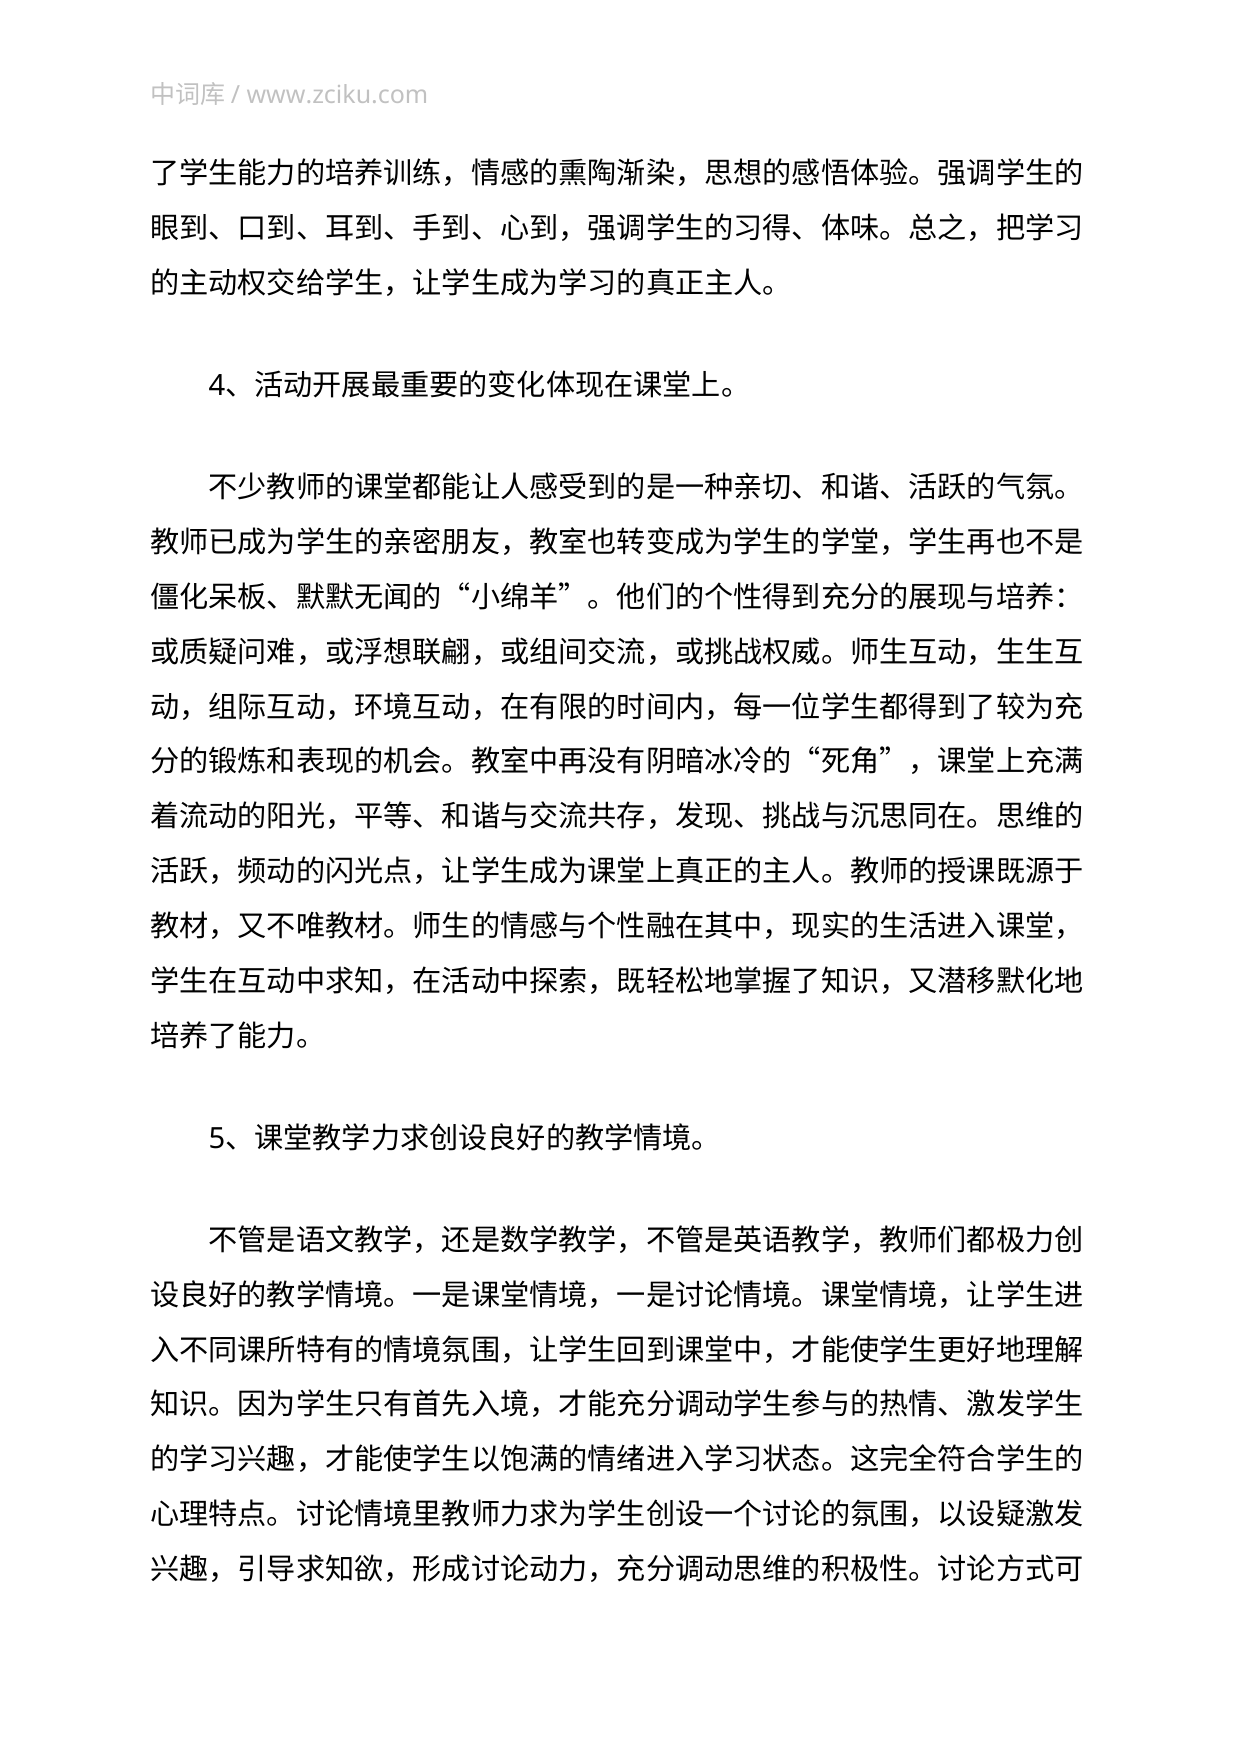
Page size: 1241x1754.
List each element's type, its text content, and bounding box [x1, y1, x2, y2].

text 5、课堂教学力求创设良好的教学情境。 [150, 1114, 1090, 1157]
text 不少教师的课堂都能让人感受到的是一种亲切、和谐、活跃的气氛。教师已成为学生的亲密朋友，教室也转变成为学生的学堂，学生再也不是僵化呆板、默默无闻的“小绵羊”。他们的个性得到充分的展现与培养：或质疑问难，或浮想联翩，或组间交流，或挑战权威。师生互动，生生互动，组际互动，环境互动，在有限的时间内，每一位学生都得到了较为充分的锻炼和表现的机会。教室中再没有阴暗冰冷的“死角”，课堂上充满着流动的阳光，平等、和谐与交流共存，发现、挑战与沉思同在。思维的活跃，频动的闪光点，让学生成为课堂上真正的主人。教师的授课既源于教材，又不唯教材。师生的情感与个性融在其中，现实的生活进入课堂，学生在互动中求知，在活动中探索，既轻松地掌握了知识，又潜移默化地培养了能力。 [150, 463, 1090, 1055]
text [150, 1216, 1090, 1588]
text 4、活动开展最重要的变化体现在课堂上。 [150, 362, 1090, 404]
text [150, 150, 1090, 302]
